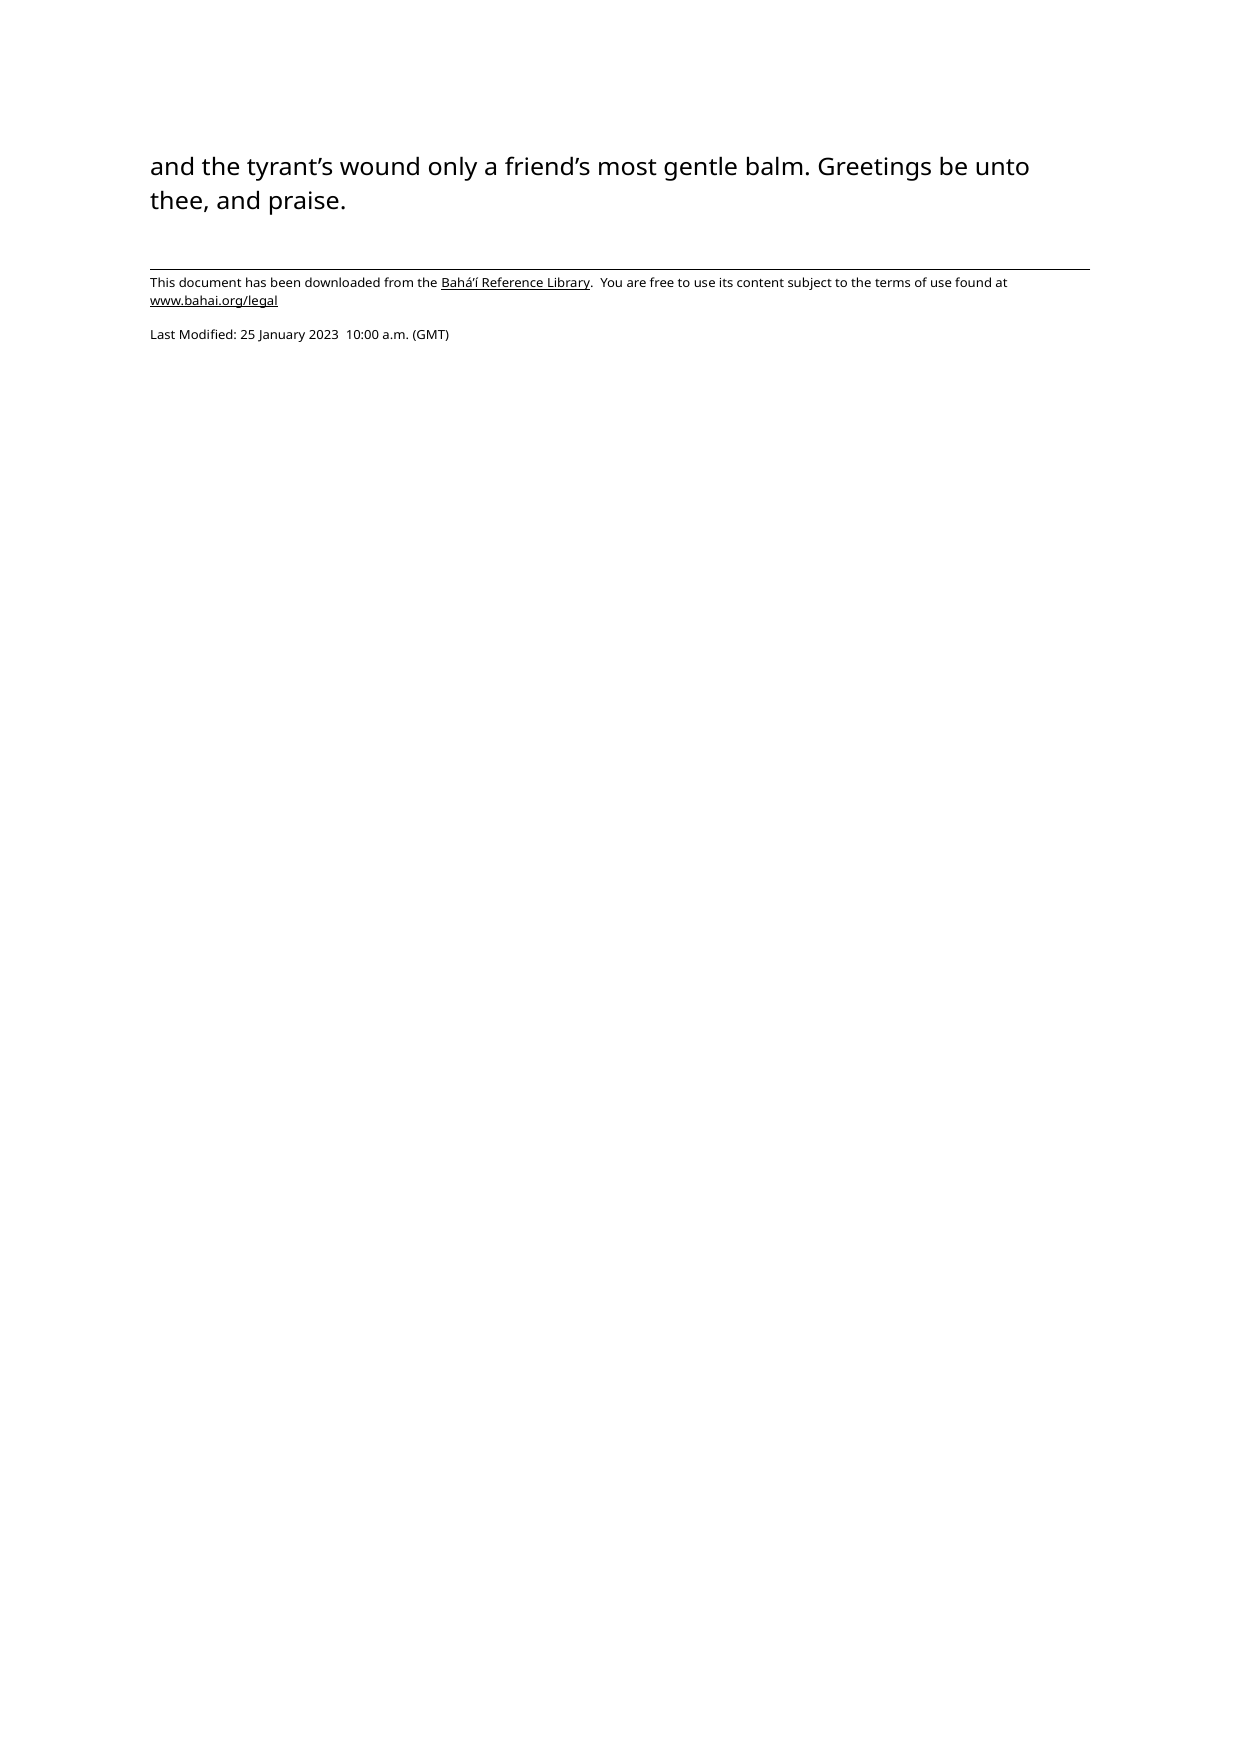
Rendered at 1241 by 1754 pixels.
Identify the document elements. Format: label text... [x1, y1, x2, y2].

text Last Modified: 25 January 2023 10:00 a.m. (GMT) [150, 309, 1090, 343]
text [150, 150, 1090, 217]
text This document has been downloaded from the Bahá’í Reference Library. You are free to use its content subject to the terms of use found at www.bahai.org/legal [150, 274, 1090, 309]
